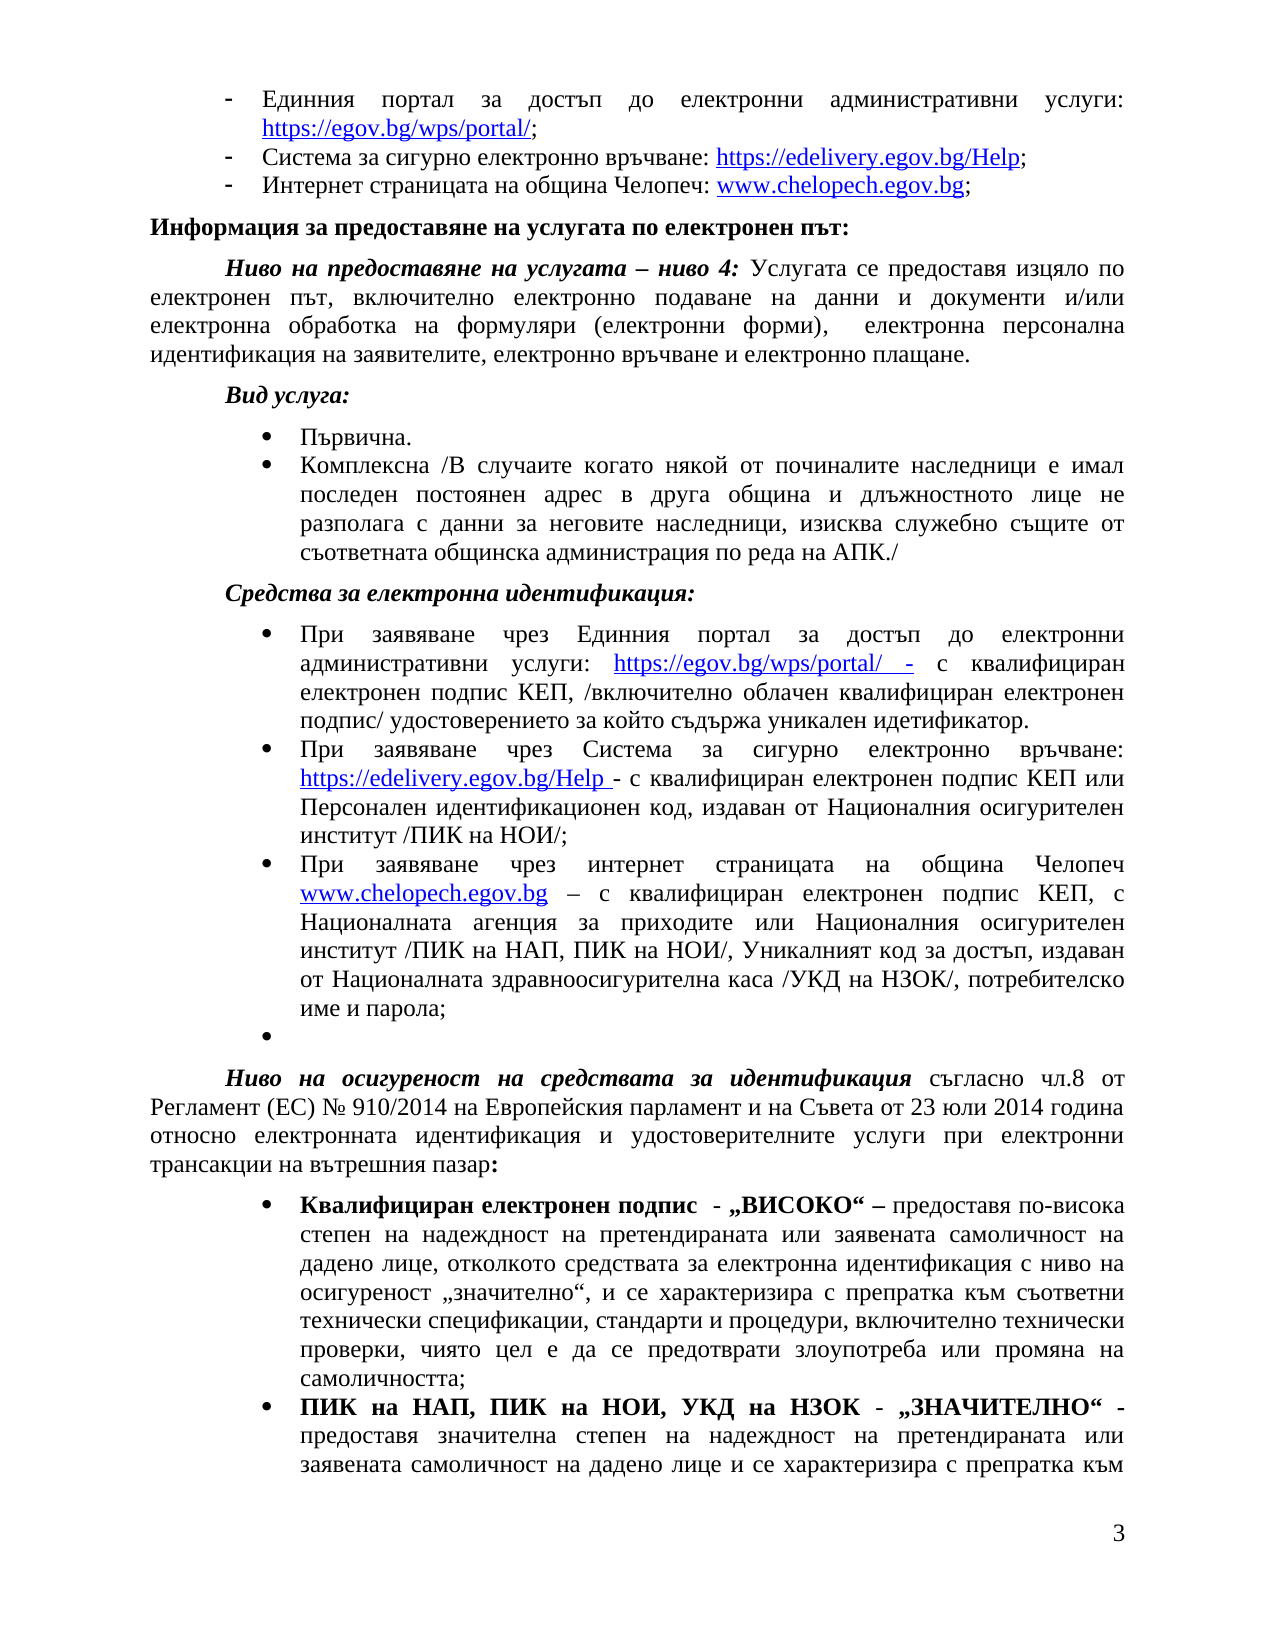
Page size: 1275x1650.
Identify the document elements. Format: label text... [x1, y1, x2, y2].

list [262, 1392, 1125, 1478]
list Първична. [262, 422, 1125, 451]
list Квалифициран електронен подпис - „ВИСОКО“ – предоставя по-висока степен на надеждност на претендираната или заявената самоличност на дадено лице, отколкото средствата за електронна идентификация с ниво на осигуреност „значително“, и се характеризира с препратка към съответни технически спецификации, стандарти и процедури, включително технически проверки, чиято цел е да се предотврати злоупотреба или промяна на самоличността; [262, 1191, 1125, 1392]
text Информация за предоставяне на услугата по електронен път: [150, 212, 1125, 241]
list Система за сигурно електронно връчване: https://edelivery.egov.bg/Help; [224, 142, 1125, 171]
list При заявяване чрез Единния портал за достъп до електронни административни услуги: https://egov.bg/wps/portal/ - с квалифициран електронен подпис КЕП, /включително облачен квалифициран електронен подпис/ удостоверението за който съдържа уникален идетификатор. [262, 619, 1125, 734]
list При заявяване чрез Система за сигурно електронно връчване: https://edelivery.egov.bg/Help - с квалифициран електронен подпис КЕП или Персонален идентификационен код, издаван от Националния осигурителен институт /ПИК на НОИ/; [262, 734, 1125, 849]
list При заявяване чрез интернет страницата на община Челопеч www.chelopech.egov.bg – с квалифициран електронен подпис КЕП, с Националната агенция за приходите или Националния осигурителен институт /ПИК на НАП, ПИК на НОИ/, Уникалният код за достъп, издаван от Националната здравноосигурителна каса /УКД на НЗОК/, потребителско име и парола; [262, 849, 1125, 1022]
list Интернет страницата на община Челопеч: www.chelopech.egov.bg; [224, 171, 1125, 199]
text Ниво на предоставяне на услугата – ниво 4: Услугата се предоставя изцяло по електронен път, включително електронно подаване на данни и документи и/или електронна обработка на формуляри (електронни форми), електронна персонална идентификация на заявителите, електронно връчване и електронно плащане. [150, 253, 1125, 368]
text Вид услуга: [150, 381, 1125, 409]
text Ниво на осигуреност на средствата за идентификация съгласно чл.8 от Регламент (ЕС) № 910/2014 на Европейския парламент и на Съвета от 23 юли 2014 година относно електронната идентификация и удостоверителните услуги при електронни трансакции на вътрешния пазар: [150, 1063, 1125, 1178]
list Единния портал за достъп до електронни административни услуги: https://egov.bg/wps/portal/; [224, 84, 1125, 142]
list Комплексна /В случаите когато някой от починалите наследници е имал последен постоянен адрес в друга община и длъжностното лице не разполага с данни за неговите наследници, изисква служебно същите от съответната общинска администрация по реда на АПК./ [262, 451, 1125, 566]
text Средства за електронна идентификация: [150, 578, 1125, 607]
